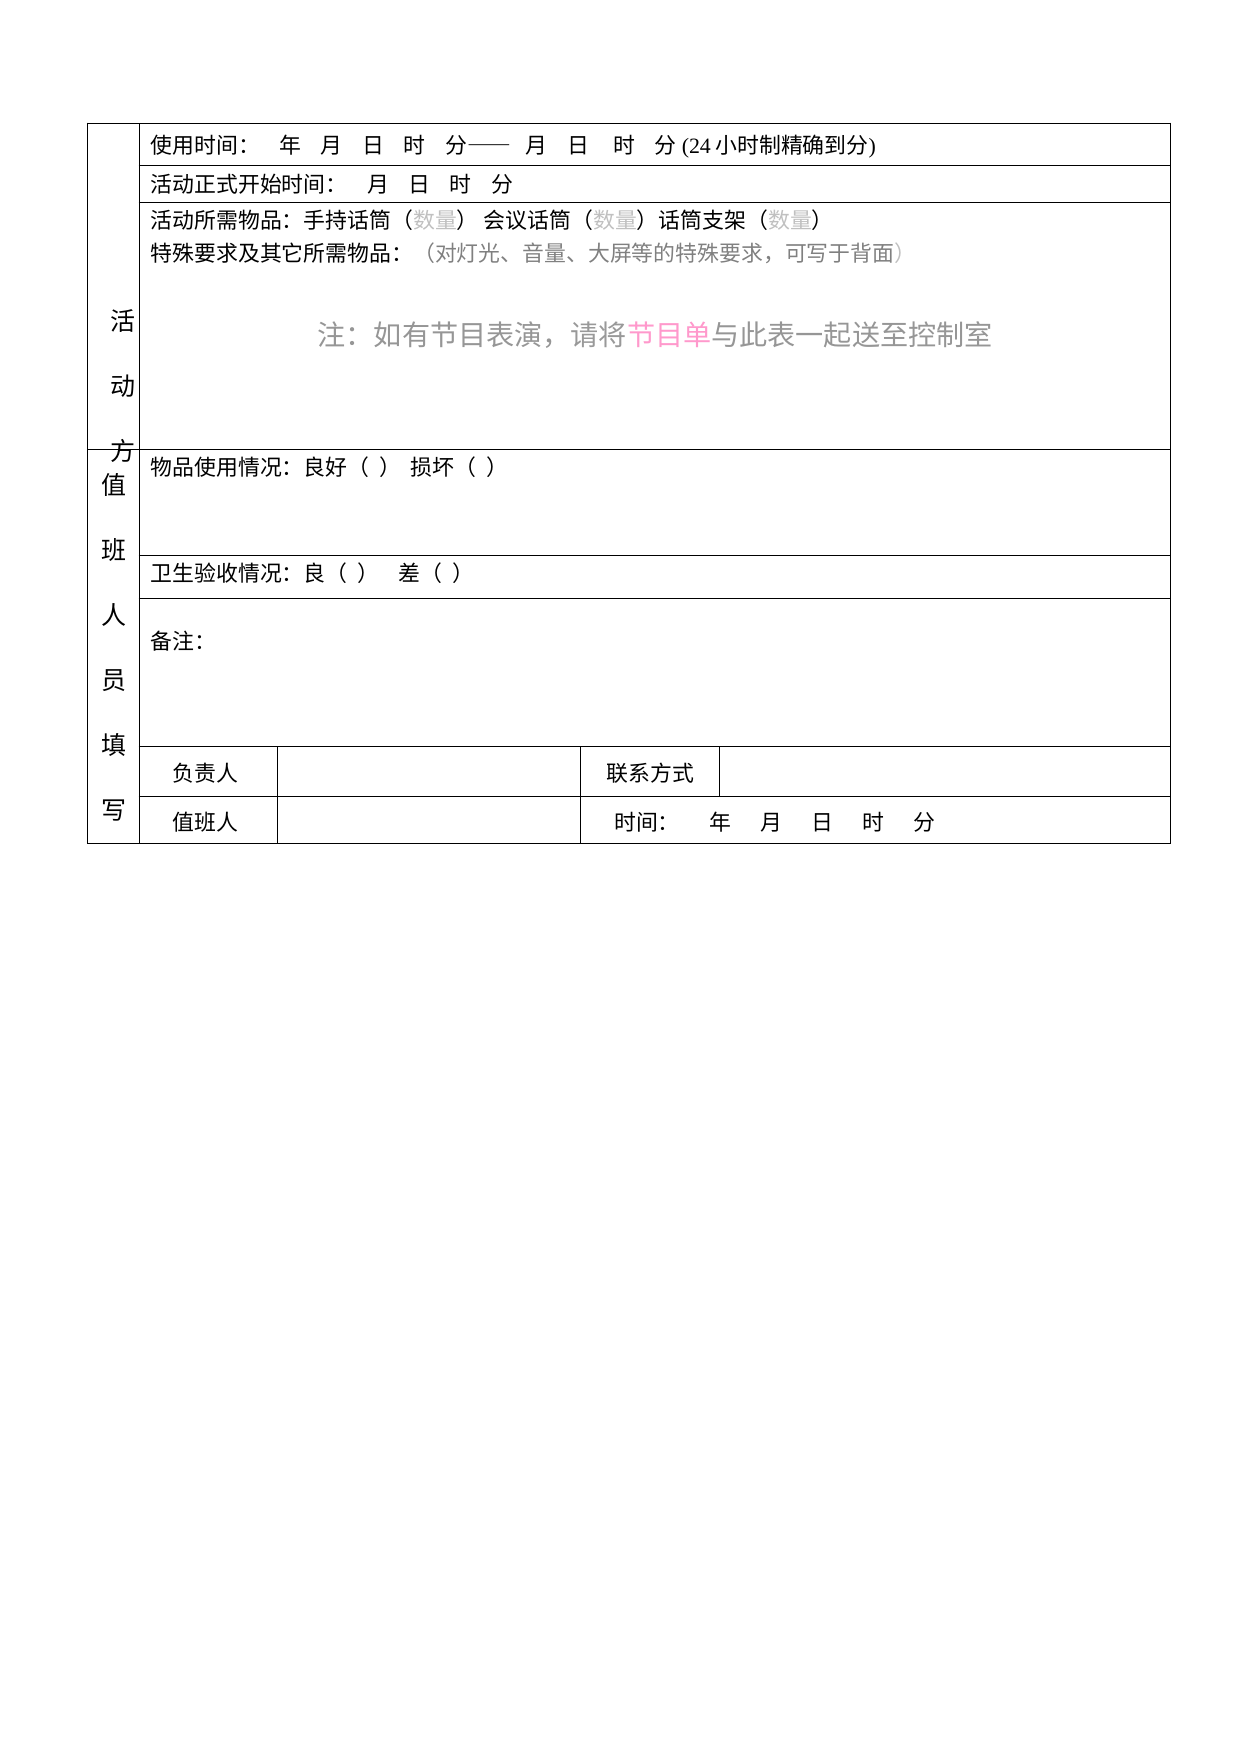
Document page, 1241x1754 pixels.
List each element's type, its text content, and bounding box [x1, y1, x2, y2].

table_cell 物品使用情况：良好（ ） 损坏（ ） [140, 450, 1170, 555]
table_cell [278, 797, 580, 843]
table_cell [278, 747, 580, 796]
table_cell 卫生验收情况：良（ ） 差（ ） [140, 556, 1170, 598]
table_cell 值班人 [140, 797, 277, 843]
table_cell 联系方式 [581, 747, 719, 796]
table_cell [720, 747, 1170, 796]
table_cell 使用时间： 年 月 日 时 分—— 月 日 时 分 (24小时制精确到分) [140, 124, 1170, 165]
table_cell 活动正式开始时间： 月 日 时 分 [140, 166, 1170, 202]
table_cell 时间： 年 月 日 时 分 [581, 797, 1170, 843]
table_cell 备注： [140, 599, 1170, 746]
table_cell 值 班 人 员 填 写 [88, 450, 139, 843]
table_cell 活动所需物品：手持话筒（数量） 会议话筒（数量）话筒支架（数量） 特殊要求及其它所需物品：（对灯光、音量、大屏等的特殊要求，可写于背面） 注：如有节目表演，请将节目单与此表一起送至控制室 [140, 203, 1170, 448]
table_cell 负责人 [140, 747, 277, 796]
